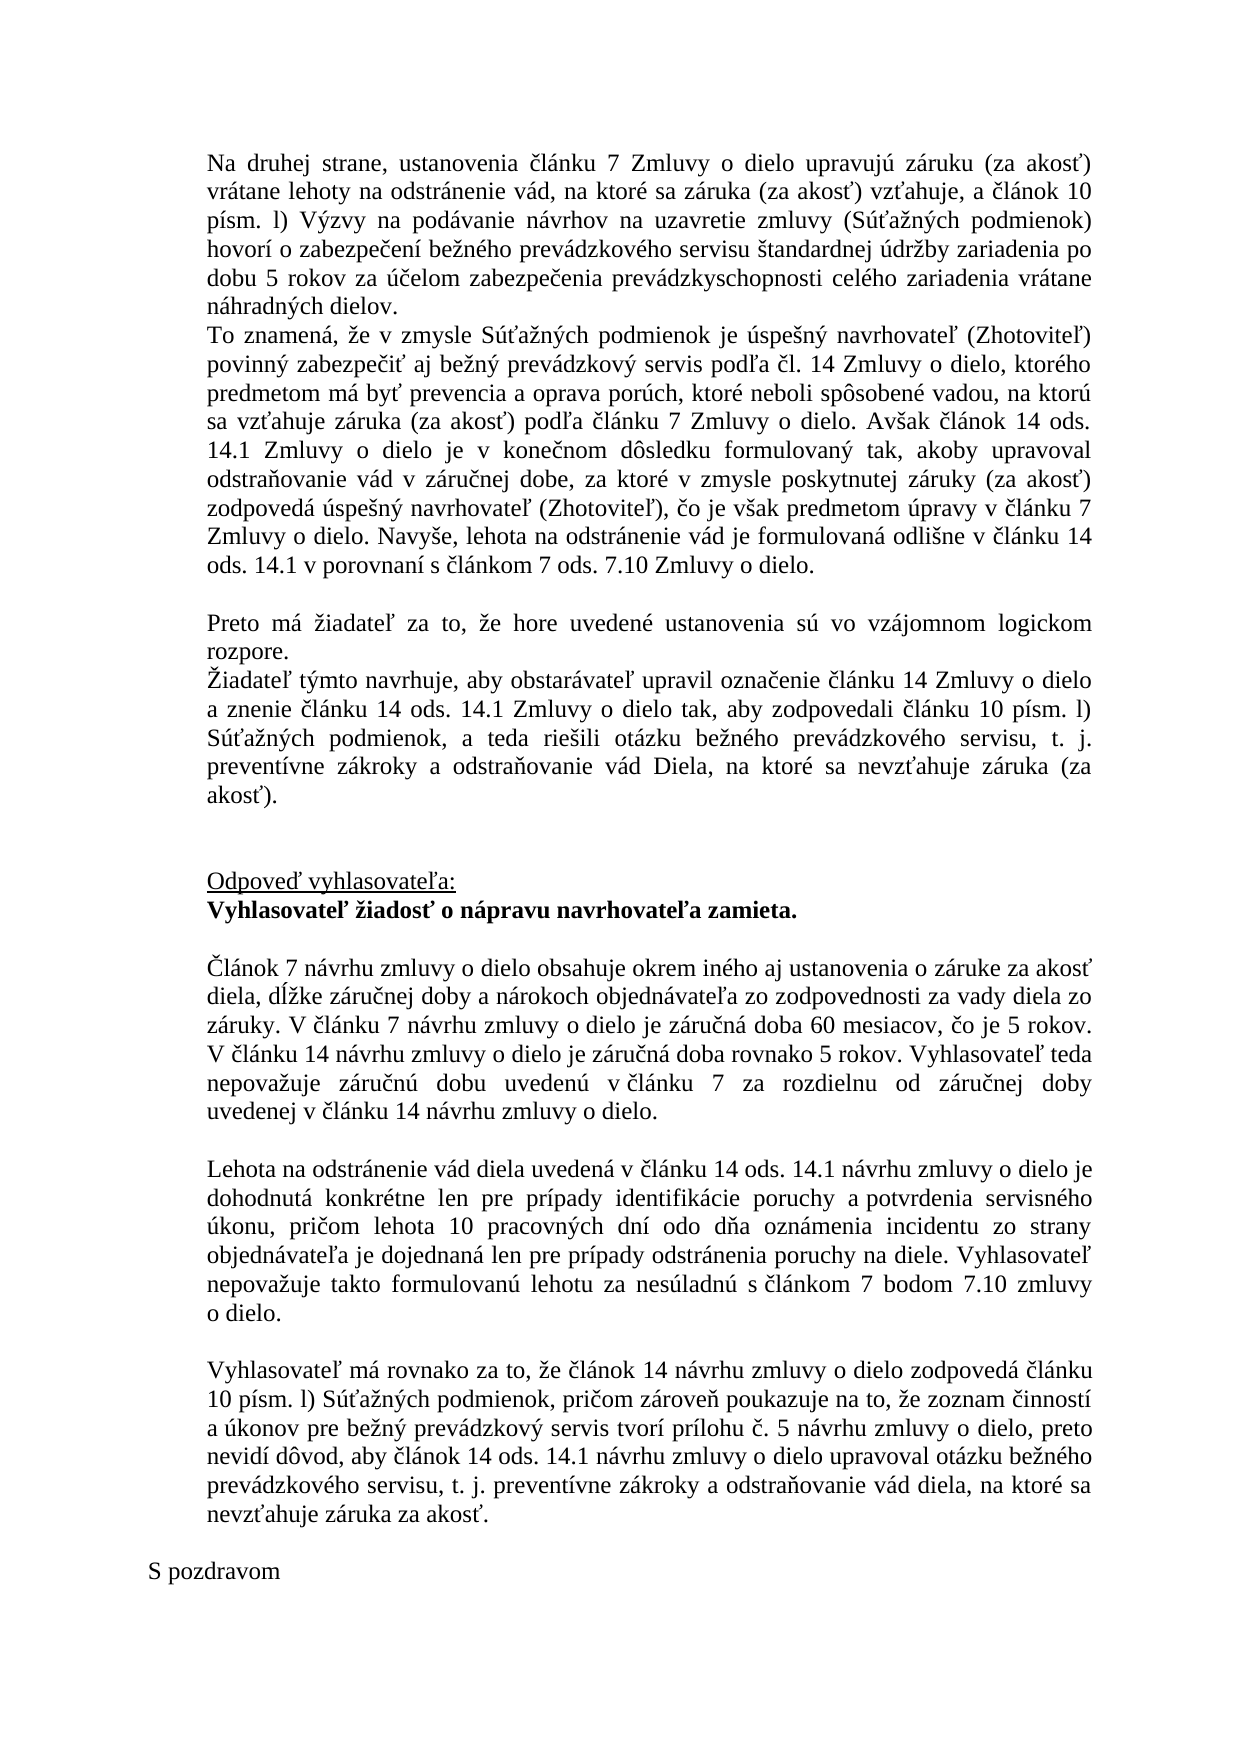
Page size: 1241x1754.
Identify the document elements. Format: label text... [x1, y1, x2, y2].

text Odpoveď vyhlasovateľa: [207, 866, 1093, 895]
text Lehota na odstránenie vád diela uvedená v článku 14 ods. 14.1 návrhu zmluvy o dielo je dohodnutá konkrétne len pre prípady identifikácie poruchy a potvrdenia servisného úkonu, pričom lehota 10 pracovných dní odo dňa oznámenia incidentu zo strany objednávateľa je dojednaná len pre prípady odstránenia poruchy na diele. Vyhlasovateľ nepovažuje takto formulovanú lehotu za nesúladnú s článkom 7 bodom 7.10 zmluvy o dielo. [207, 1154, 1093, 1326]
text Článok 7 návrhu zmluvy o dielo obsahuje okrem iného aj ustanovenia o záruke za akosť diela, dĺžke záručnej doby a nárokoch objednávateľa zo zodpovednosti za vady diela zo záruky. V článku 7 návrhu zmluvy o dielo je záručná doba 60 mesiacov, čo je 5 rokov. V článku 14 návrhu zmluvy o dielo je záručná doba rovnako 5 rokov. Vyhlasovateľ teda nepovažuje záručnú dobu uvedenú v článku 7 za rozdielnu od záručnej doby uvedenej v článku 14 návrhu zmluvy o dielo. [207, 953, 1093, 1125]
text Vyhlasovateľ má rovnako za to, že článok 14 návrhu zmluvy o dielo zodpovedá článku 10 písm. l) Súťažných podmienok, pričom zároveň poukazuje na to, že zoznam činností a úkonov pre bežný prevádzkový servis tvorí prílohu č. 5 návrhu zmluvy o dielo, preto nevidí dôvod, aby článok 14 ods. 14.1 návrhu zmluvy o dielo upravoval otázku bežného prevádzkového servisu, t. j. preventívne zákroky a odstraňovanie vád diela, na ktoré sa nevzťahuje záruka za akosť. [207, 1355, 1093, 1528]
text S pozdravom [148, 1556, 1093, 1585]
text Vyhlasovateľ žiadosť o nápravu navrhovateľa zamieta. [207, 895, 1093, 924]
text Na druhej strane, ustanovenia článku 7 Zmluvy o dielo upravujú záruku (za akosť) vrátane lehoty na odstránenie vád, na ktoré sa záruka (za akosť) vzťahuje, a článok 10 písm. l) Výzvy na podávanie návrhov na uzavretie zmluvy (Súťažných podmienok) hovorí o zabezpečení bežného prevádzkového servisu štandardnej údržby zariadenia po dobu 5 rokov za účelom zabezpečenia prevádzkyschopnosti celého zariadenia vrátane náhradných dielov. [207, 148, 1093, 320]
text To znamená, že v zmysle Súťažných podmienok je úspešný navrhovateľ (Zhotoviteľ) povinný zabezpečiť aj bežný prevádzkový servis podľa čl. 14 Zmluvy o dielo, ktorého predmetom má byť prevencia a oprava porúch, ktoré neboli spôsobené vadou, na ktorú sa vzťahuje záruka (za akosť) podľa článku 7 Zmluvy o dielo. Avšak článok 14 ods. 14.1 Zmluvy o dielo je v konečnom dôsledku formulovaný tak, akoby upravoval odstraňovanie vád v záručnej dobe, za ktoré v zmysle poskytnutej záruky (za akosť) zodpovedá úspešný navrhovateľ (Zhotoviteľ), čo je však predmetom úpravy v článku 7 Zmluvy o dielo. Navyše, lehota na odstránenie vád je formulovaná odlišne v článku 14 ods. 14.1 v porovnaní s článkom 7 ods. 7.10 Zmluvy o dielo. [207, 320, 1093, 579]
text Preto má žiadateľ za to, že hore uvedené ustanovenia sú vo vzájomnom logickom rozpore. [207, 608, 1093, 665]
text Žiadateľ týmto navrhuje, aby obstarávateľ upravil označenie článku 14 Zmluvy o dielo a znenie článku 14 ods. 14.1 Zmluvy o dielo tak, aby zodpovedali článku 10 písm. l) Súťažných podmienok, a teda riešili otázku bežného prevádzkového servisu, t. j. preventívne zákroky a odstraňovanie vád Diela, na ktoré sa nevzťahuje záruka (za akosť). [207, 665, 1093, 809]
